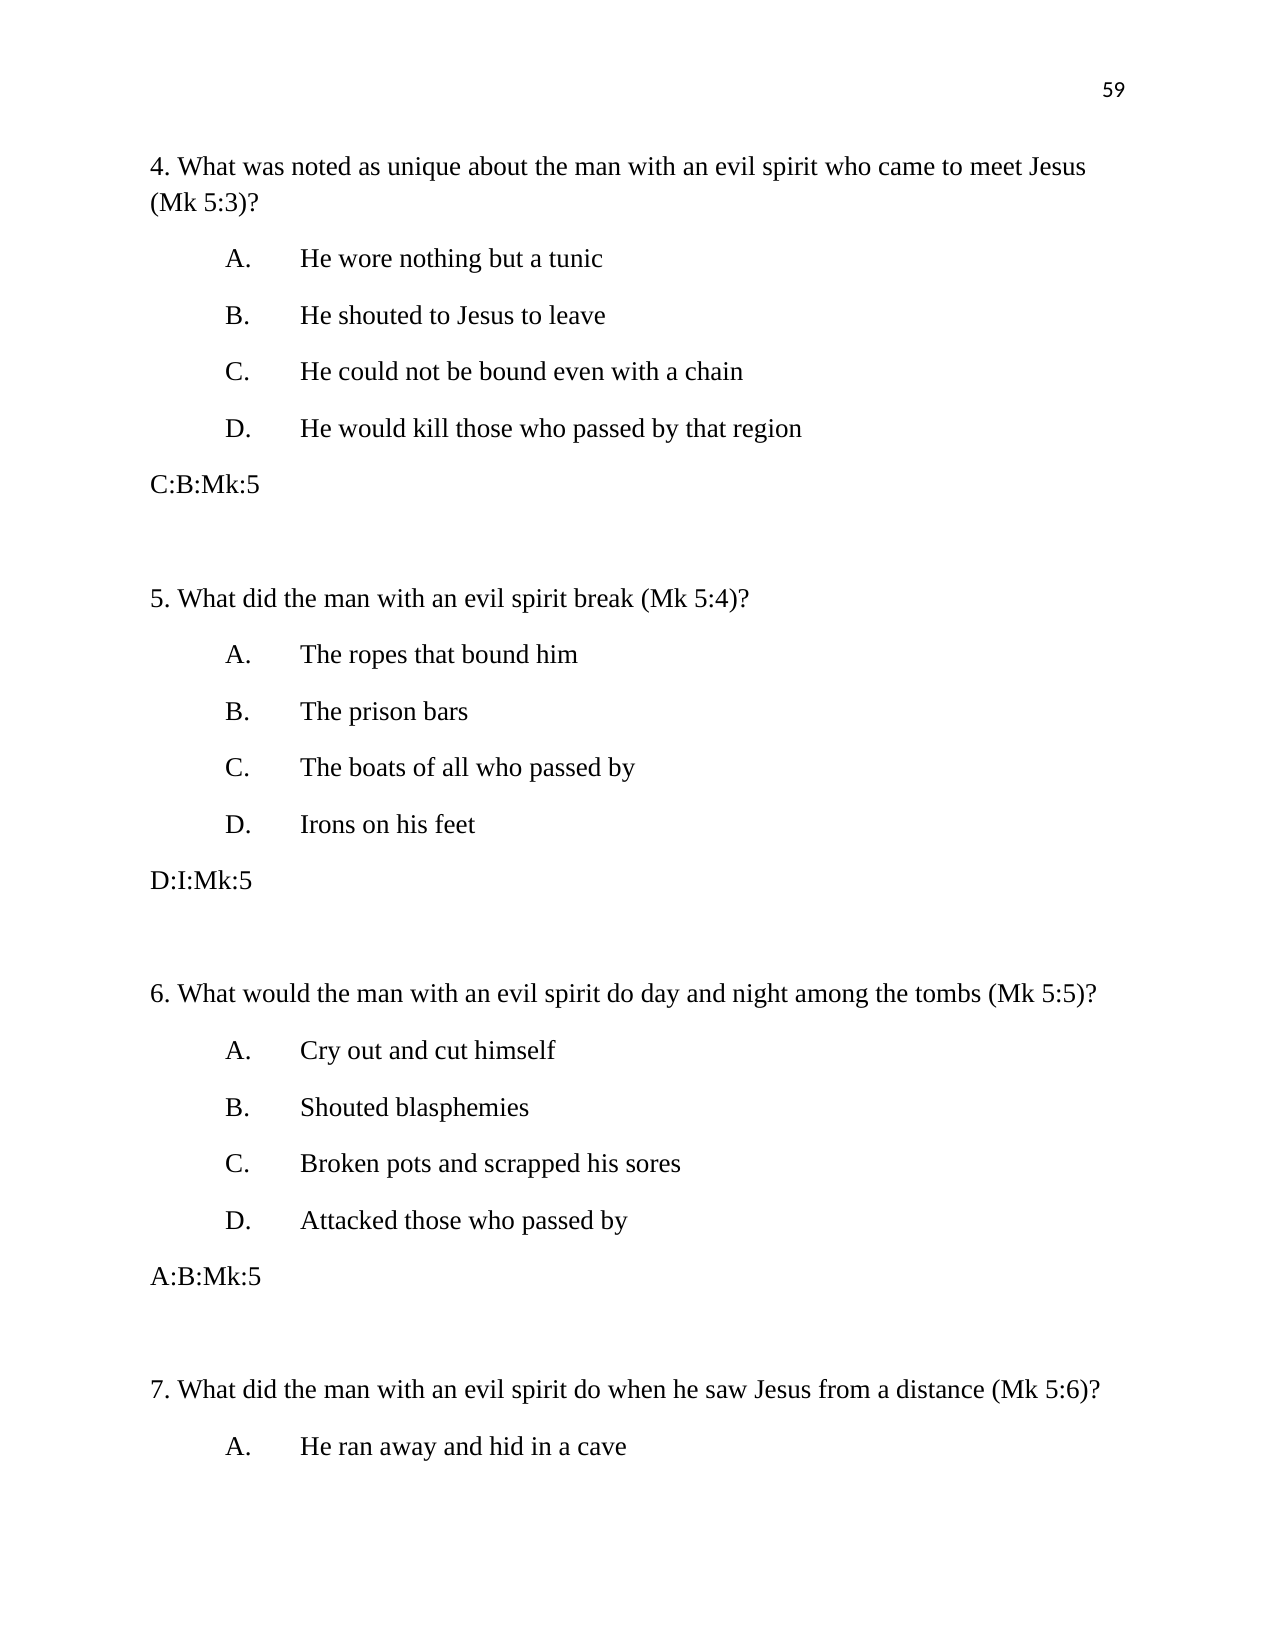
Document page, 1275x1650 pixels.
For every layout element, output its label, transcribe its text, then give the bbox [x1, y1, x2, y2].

text C:B:Mk:5 [150, 468, 1125, 500]
text 6. What would the man with an evil spirit do day and night among the tombs (Mk 5:5)? [150, 978, 1125, 1009]
text B. The prison bars [150, 695, 1125, 726]
text 4. What was noted as unique about the man with an evil spirit who came to meet Jesus (Mk 5:3)? [150, 150, 1125, 217]
text A. The ropes that bound him [150, 638, 1125, 669]
text D:I:Mk:5 [150, 864, 1125, 896]
text A. He ran away and hid in a cave [150, 1430, 1125, 1461]
text B. Shouted blasphemies [150, 1091, 1125, 1122]
text C. Broken pots and scrapped his sores [150, 1147, 1125, 1178]
text A. Cry out and cut himself [150, 1034, 1125, 1065]
text A. He wore nothing but a tunic [150, 242, 1125, 273]
text C. He could not be bound even with a chain [150, 355, 1125, 387]
text C. The boats of all who passed by [150, 751, 1125, 782]
text 7. What did the man with an evil spirit do when he saw Jesus from a distance (Mk 5:6)? [150, 1373, 1125, 1405]
text D. He would kill those who passed by that region [150, 412, 1125, 443]
text 5. What did the man with an evil spirit break (Mk 5:4)? [150, 582, 1125, 613]
text B. He shouted to Jesus to leave [150, 299, 1125, 330]
text D. Irons on his feet [150, 808, 1125, 839]
text D. Attacked those who passed by [150, 1204, 1125, 1235]
text A:B:Mk:5 [150, 1260, 1125, 1292]
